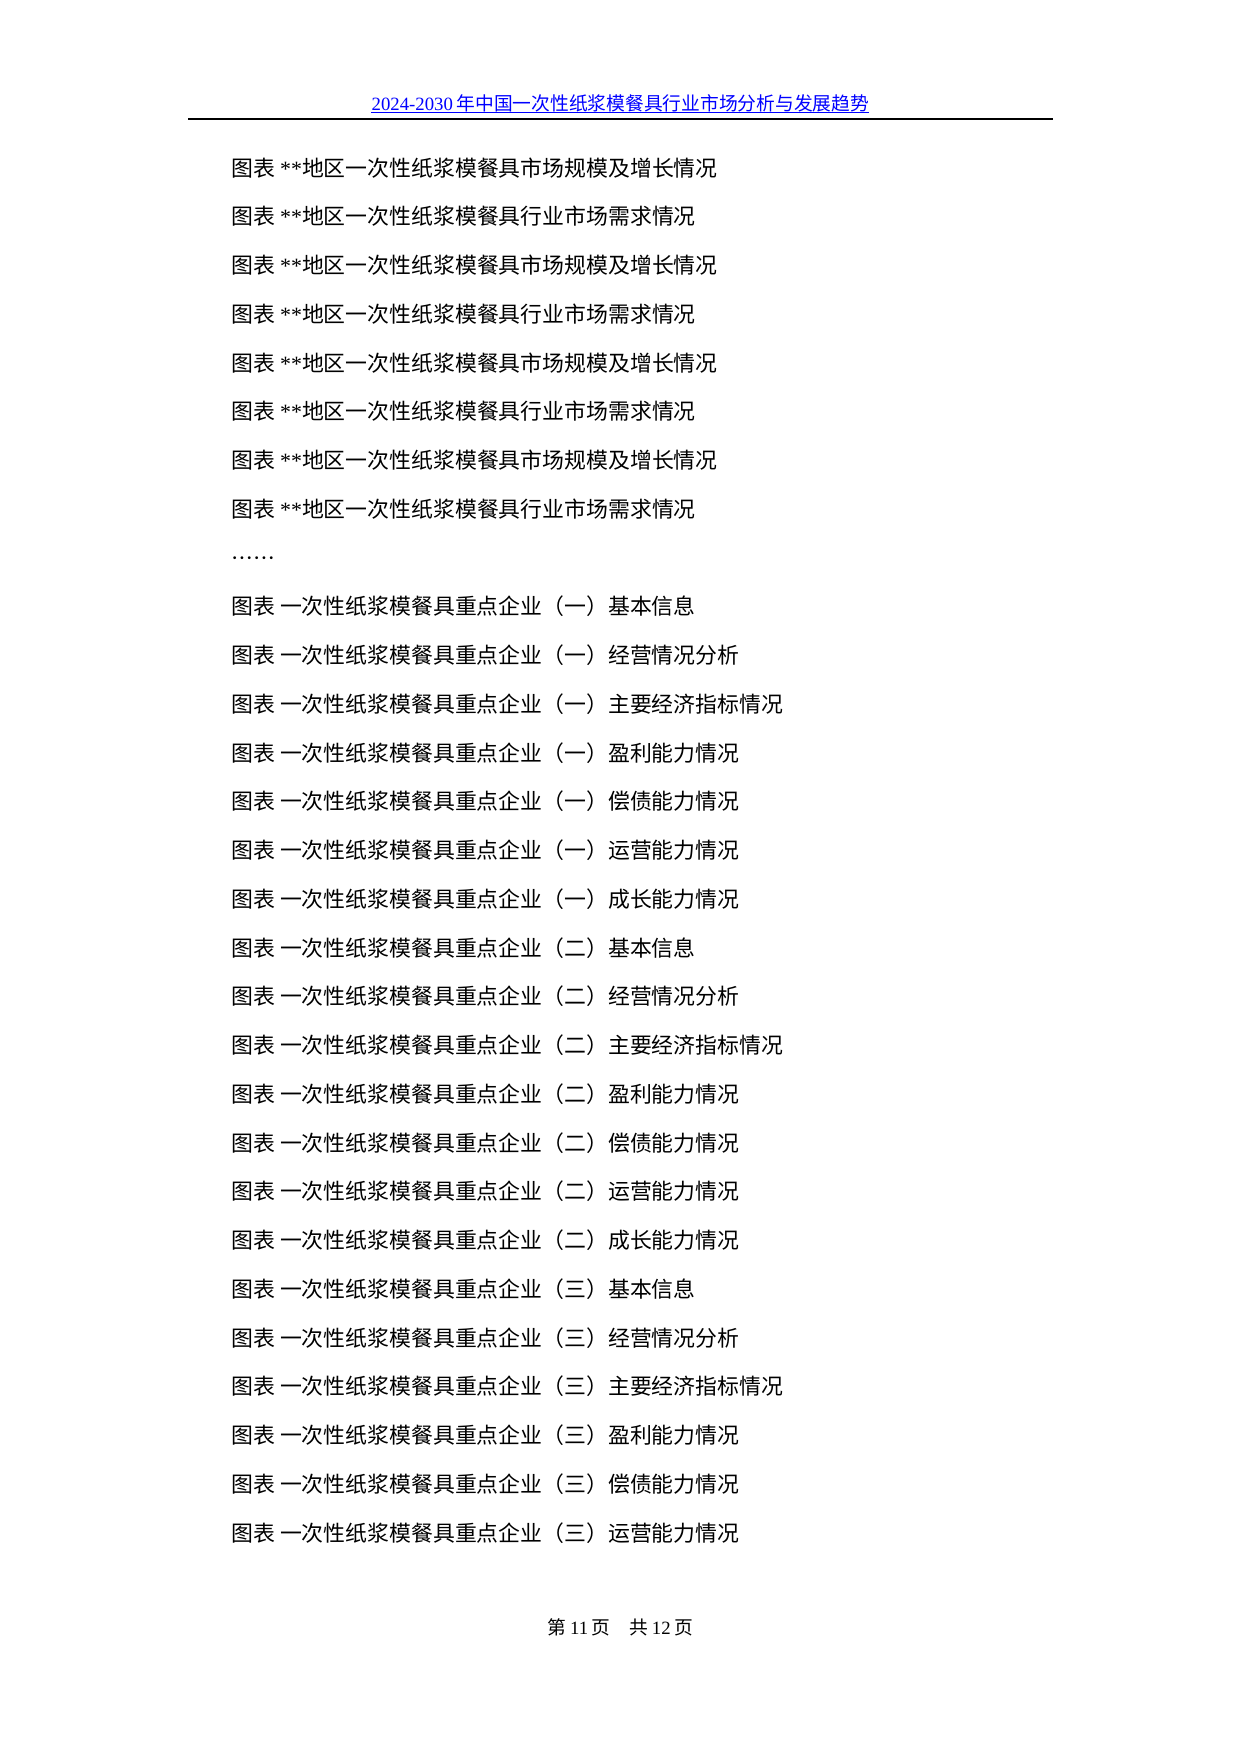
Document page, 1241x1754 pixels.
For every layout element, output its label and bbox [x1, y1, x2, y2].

text [187, 150, 1053, 1548]
